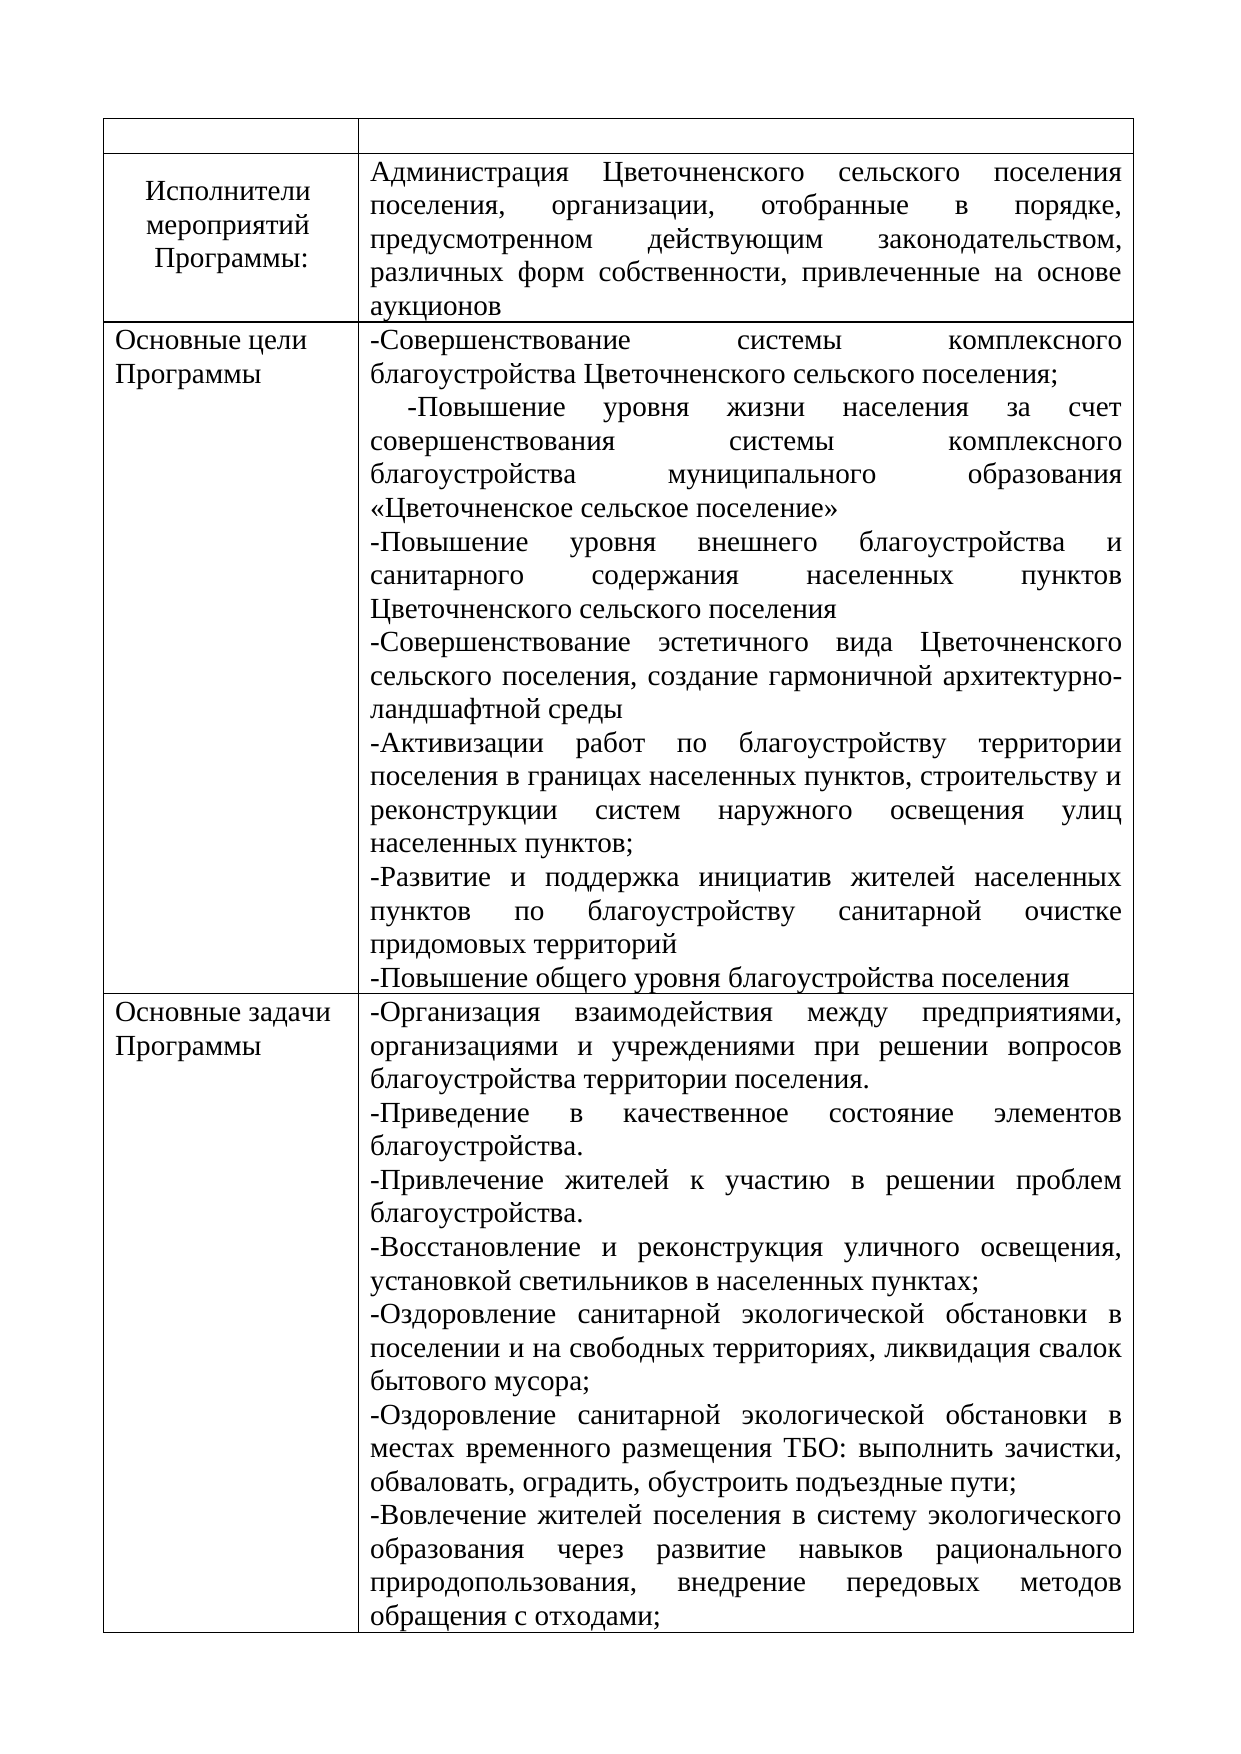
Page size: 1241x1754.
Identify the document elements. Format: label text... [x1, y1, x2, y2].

table_cell Исполнители мероприятий Программы: [104, 154, 358, 321]
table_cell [359, 119, 1133, 153]
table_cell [104, 994, 358, 1632]
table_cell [104, 119, 358, 153]
table_cell Основные цели Программы [104, 323, 358, 993]
table_cell Администрация Цветочненского сельского поселения поселения, организации, отобранные в порядке, предусмотренном действующим законодательством, различных форм собственности, привлеченные на основе аукционов [359, 154, 1133, 321]
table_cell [359, 994, 1133, 1632]
table_cell -Совершенствование системы комплексного благоустройства Цветочненского сельского поселения; -Повышение уровня жизни населения за счет совершенствования системы комплексного благоустройства муниципального образования «Цветочненское сельское поселение» -Повышение уровня внешнего благоустройства и санитарного содержания населенных пунктов Цветочненского сельского поселения -Совершенствование эстетичного вида Цветочненского сельского поселения, создание гармоничной архитектурно-ландшафтной среды -Активизации работ по благоустройству территории поселения в границах населенных пунктов, строительству и реконструкции систем наружного освещения улиц населенных пунктов; -Развитие и поддержка инициатив жителей населенных пунктов по благоустройству санитарной очистке придомовых территорий -Повышение общего уровня благоустройства поселения [359, 323, 1133, 993]
